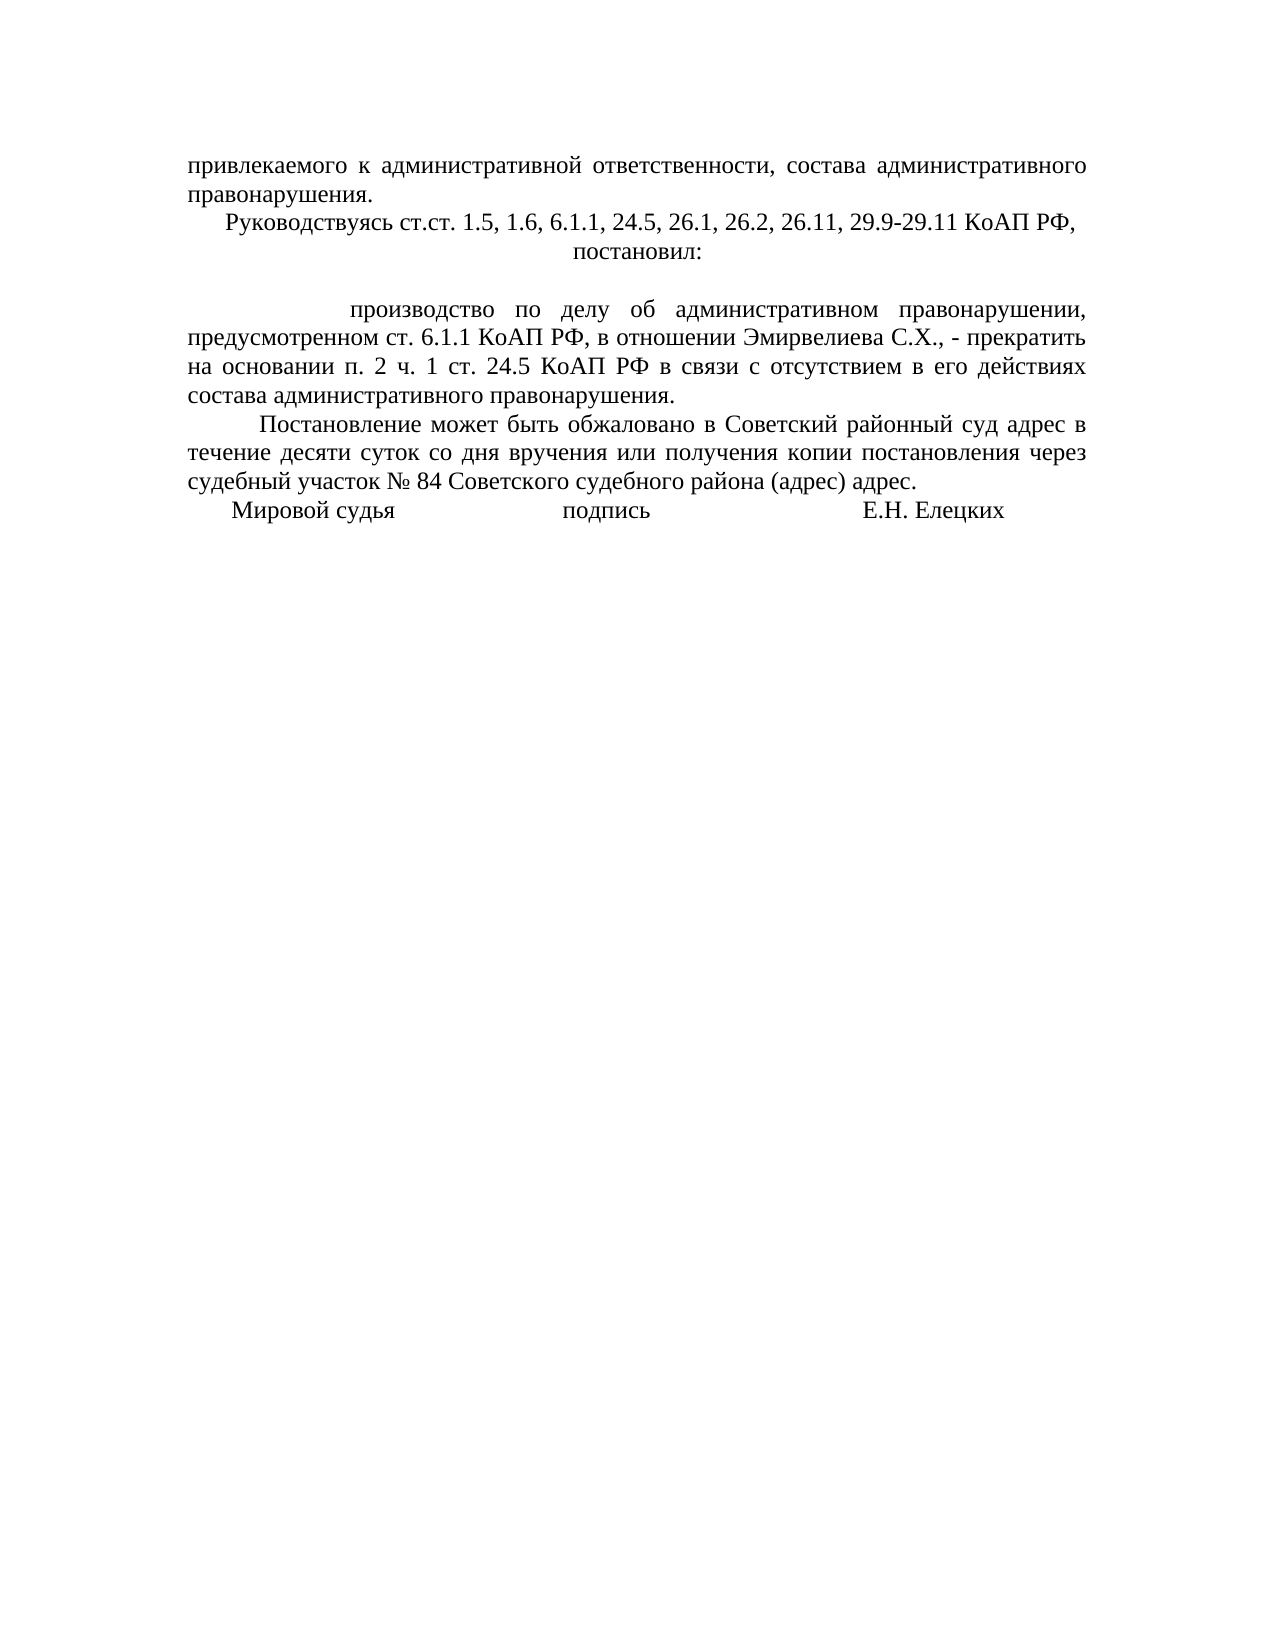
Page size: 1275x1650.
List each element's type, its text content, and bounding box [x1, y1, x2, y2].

text Постановление может быть обжаловано в Советский районный суд адрес в течение десяти суток со дня вручения или получения копии постановления через судебный участок № 84 Советского судебного района (адрес) адрес. [187, 409, 1087, 495]
text Руководствуясь ст.ст. 1.5, 1.6, 6.1.1, 24.5, 26.1, 26.2, 26.11, 29.9-29.11 КоАП РФ, [187, 207, 1087, 236]
text Мировой судья подпись Е.Н. Елецких [187, 495, 1087, 524]
text постановил: [187, 236, 1087, 265]
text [187, 150, 1087, 207]
text производство по делу об административном правонарушении, предусмотренном ст. 6.1.1 КоАП РФ, в отношении Эмирвелиева С.Х., - прекратить на основании п. 2 ч. 1 ст. 24.5 КоАП РФ в связи с отсутствием в его действиях состава административного правонарушения. [187, 294, 1087, 409]
